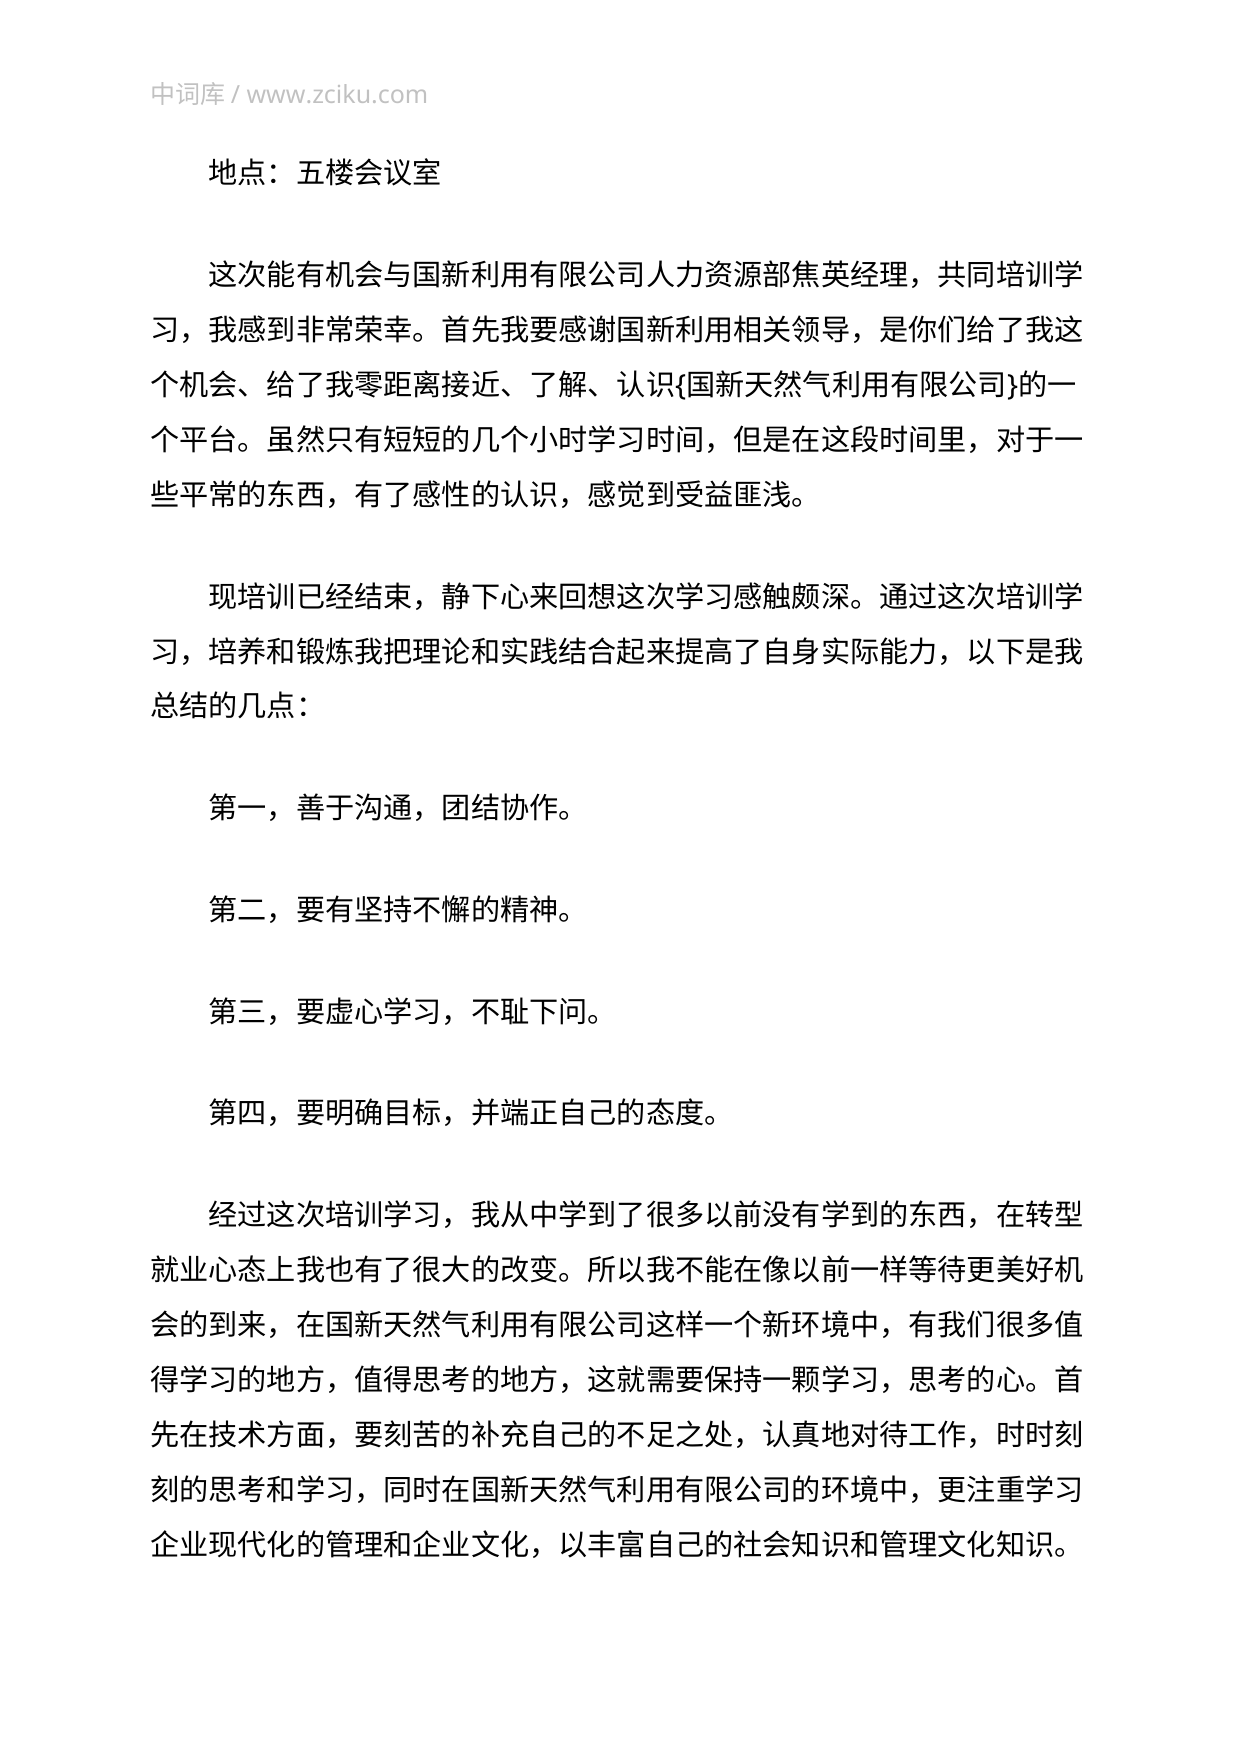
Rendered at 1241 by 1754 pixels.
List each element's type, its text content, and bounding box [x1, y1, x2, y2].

text 第三，要虚心学习，不耻下问。 [150, 988, 1090, 1031]
text 地点：五楼会议室 [150, 150, 1090, 192]
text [150, 1192, 1090, 1563]
text 第一，善于沟通，团结协作。 [150, 785, 1090, 827]
text 这次能有机会与国新利用有限公司人力资源部焦英经理，共同培训学习，我感到非常荣幸。首先我要感谢国新利用相关领导，是你们给了我这个机会、给了我零距离接近、了解、认识{国新天然气利用有限公司}的一个平台。虽然只有短短的几个小时学习时间，但是在这段时间里，对于一些平常的东西，有了感性的认识，感觉到受益匪浅。 [150, 252, 1090, 514]
text 第四，要明确目标，并端正自己的态度。 [150, 1090, 1090, 1132]
text 第二，要有坚持不懈的精神。 [150, 887, 1090, 929]
text 现培训已经结束，静下心来回想这次学习感触颇深。通过这次培训学习，培养和锻炼我把理论和实践结合起来提高了自身实际能力，以下是我总结的几点： [150, 573, 1090, 725]
